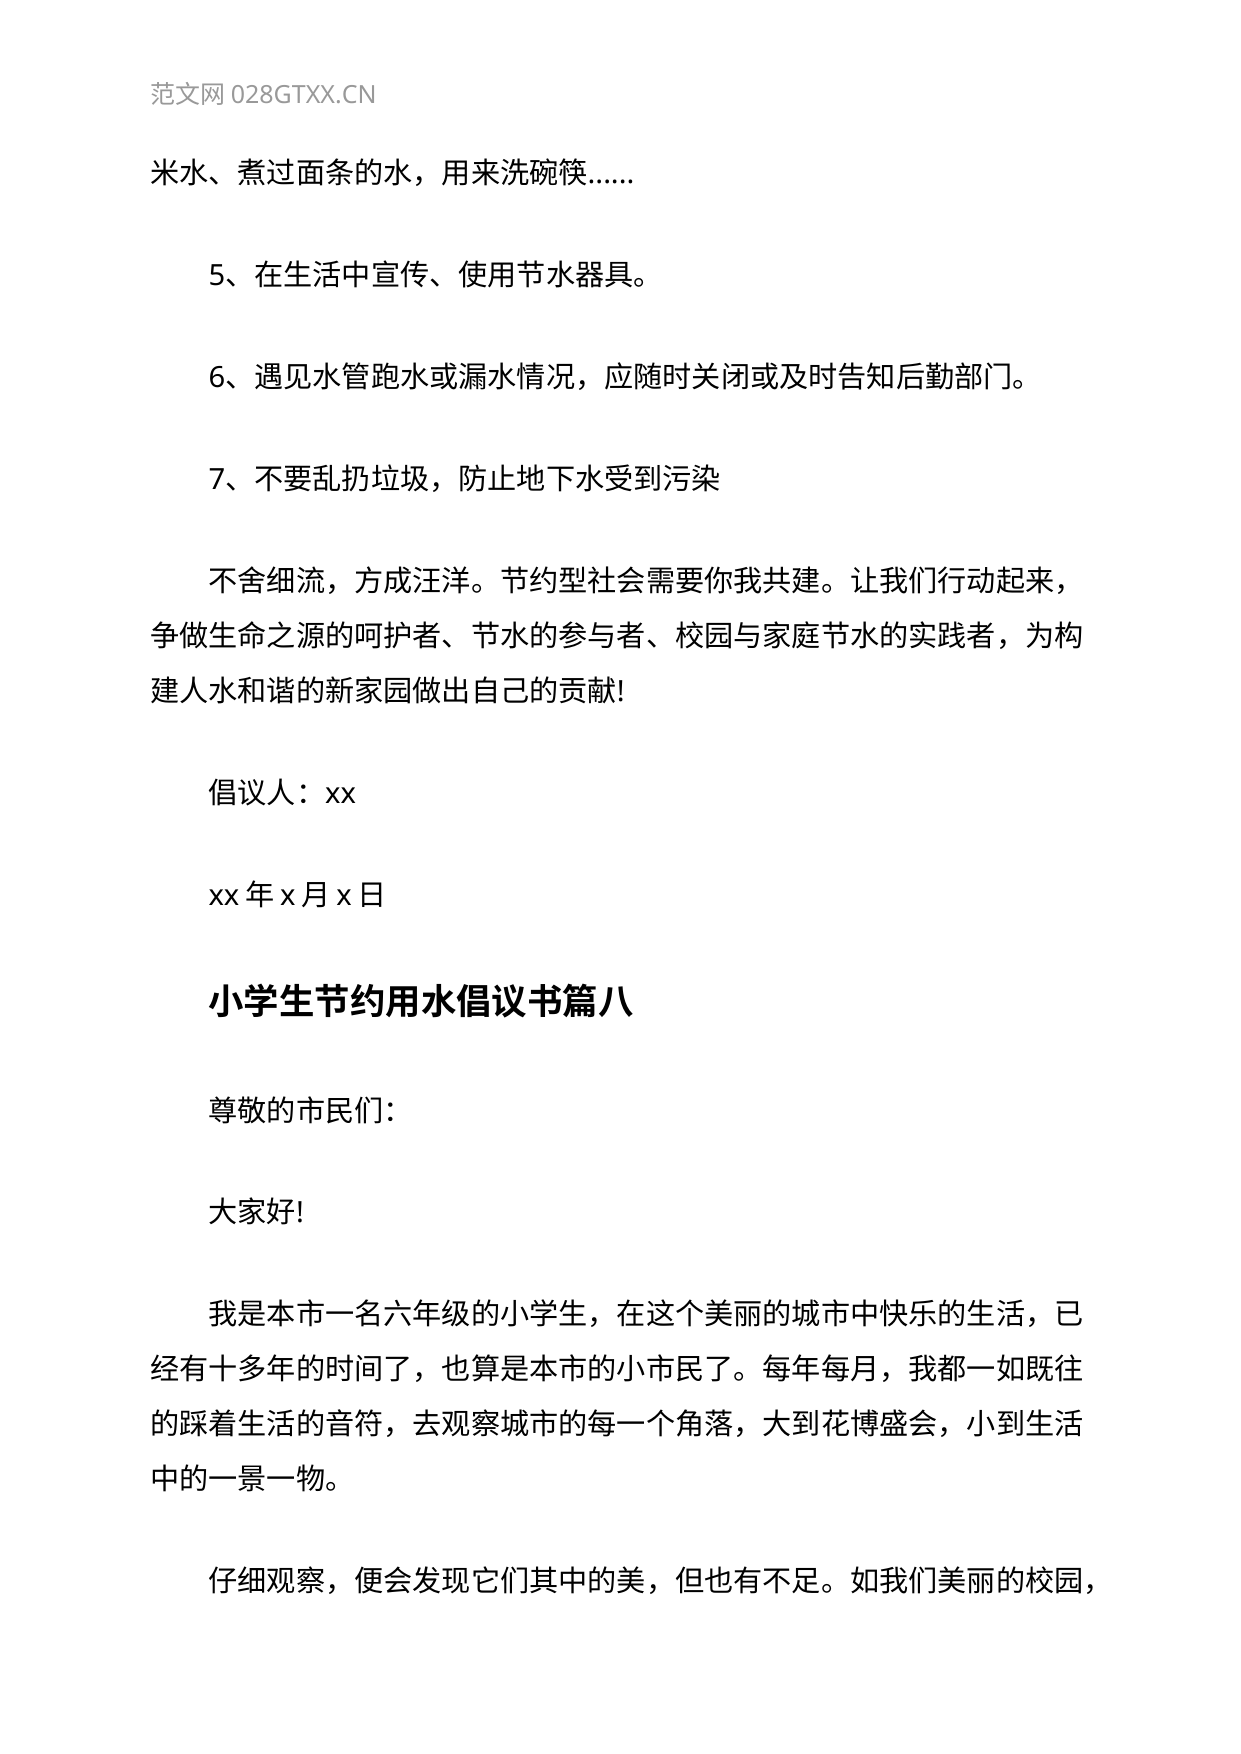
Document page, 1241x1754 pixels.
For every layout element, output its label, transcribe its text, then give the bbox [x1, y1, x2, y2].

text 我是本市一名六年级的小学生，在这个美丽的城市中快乐的生活，已经有十多年的时间了，也算是本市的小市民了。每年每月，我都一如既往的踩着生活的音符，去观察城市的每一个角落，大到花博盛会，小到生活中的一景一物。 [150, 1291, 1090, 1498]
text 尊敬的市民们： [150, 1087, 1090, 1129]
text 大家好! [150, 1189, 1090, 1231]
text 7、不要乱扔垃圾，防止地下水受到污染 [150, 456, 1090, 498]
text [150, 1557, 1090, 1599]
text 5、在生活中宣传、使用节水器具。 [150, 252, 1090, 294]
text 不舍细流，方成汪洋。节约型社会需要你我共建。让我们行动起来，争做生命之源的呵护者、节水的参与者、校园与家庭节水的实践者，为构建人水和谐的新家园做出自己的贡献! [150, 558, 1090, 710]
text 6、遇见水管跑水或漏水情况，应随时关闭或及时告知后勤部门。 [150, 354, 1090, 396]
text 小学生节约用水倡议书篇八 [150, 974, 1090, 1025]
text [150, 150, 1090, 192]
text 倡议人：xx [150, 770, 1090, 812]
text xx年x月x日 [150, 872, 1090, 914]
